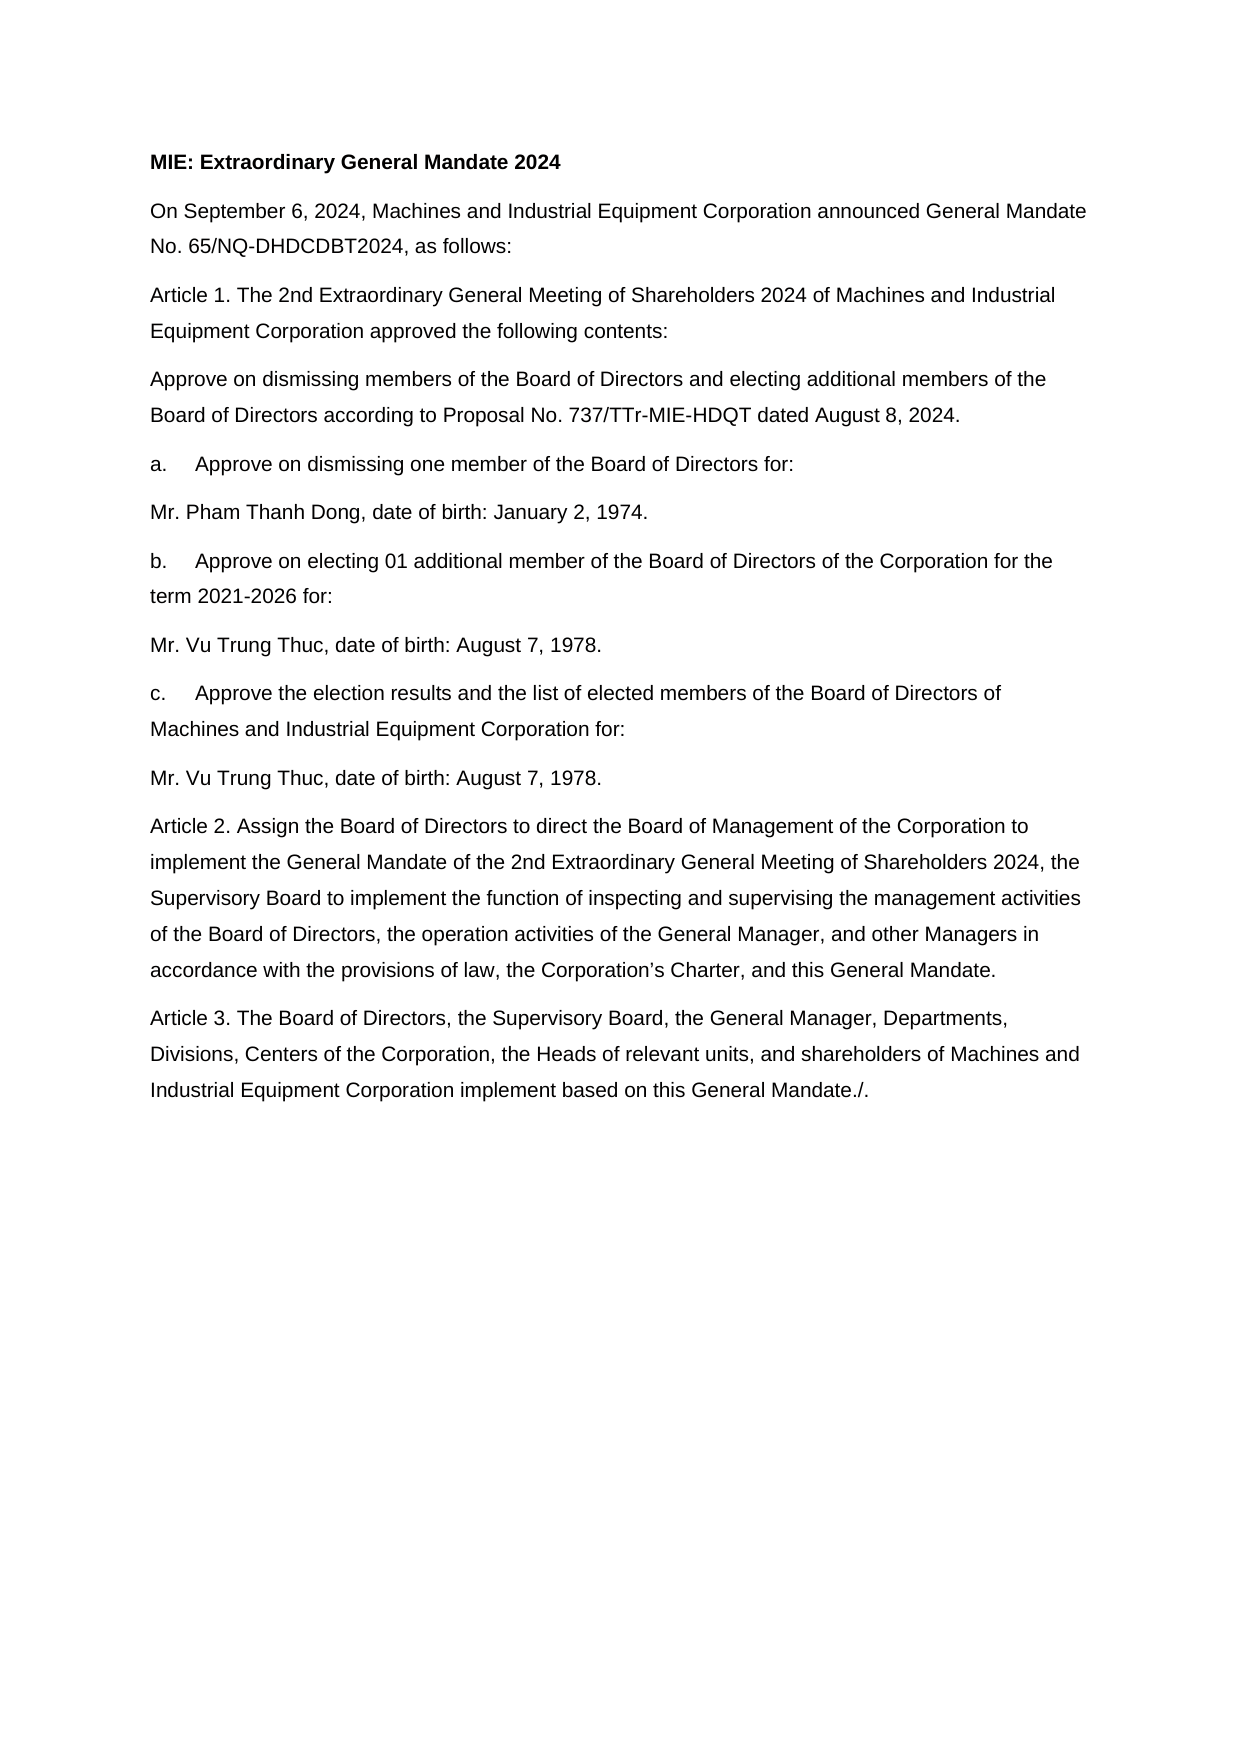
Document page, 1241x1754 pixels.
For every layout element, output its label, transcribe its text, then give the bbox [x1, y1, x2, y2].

text MIE: Extraordinary General Mandate 2024 [150, 150, 1090, 174]
list Approve on electing 01 additional member of the Board of Directors of the Corporation for the term 2021-2026 for: [150, 548, 1090, 608]
text Approve on dismissing members of the Board of Directors and electing additional members of the Board of Directors according to Proposal No. 737/TTr-MIE-HDQT dated August 8, 2024. [150, 367, 1090, 427]
text ‎‎Article 3. The Board of Directors, the Supervisory Board, the General Manager, Departments, Divisions, Centers of the Corporation, the Heads of relevant units, and shareholders of Machines and Industrial Equipment Corporation implement based on this General Mandate./. [150, 1006, 1090, 1102]
text Mr. Vu Trung Thuc, date of birth: August 7, 1978. [150, 766, 1090, 789]
text Mr. Vu Trung Thuc, date of birth: August 7, 1978. [150, 633, 1090, 657]
text Article 1. The 2nd Extraordinary General Meeting of Shareholders 2024 of Machines and Industrial Equipment Corporation approved the following contents: [150, 283, 1090, 343]
text On September 6, 2024, Machines and Industrial Equipment Corporation announced General Mandate No. 65/NQ-DHDCDBT2024, as follows: [150, 198, 1090, 258]
text Mr. Pham Thanh Dong, date of birth: January 2, 1974. [150, 500, 1090, 524]
list Approve on dismissing one member of the Board of Directors for: [150, 452, 1090, 476]
list Approve the election results and the list of elected members of the Board of Directors of Machines and Industrial Equipment Corporation for: [150, 681, 1090, 741]
text ‎‎Article 2. Assign the Board of Directors to direct the Board of Management of the Corporation to implement the General Mandate of the 2nd Extraordinary General Meeting of Shareholders 2024, the Supervisory Board to implement the function of inspecting and supervising the management activities of the Board of Directors, the operation activities of the General Manager, and other Managers in accordance with the provisions of law, the Corporation’s Charter, and this General Mandate. [150, 814, 1090, 982]
